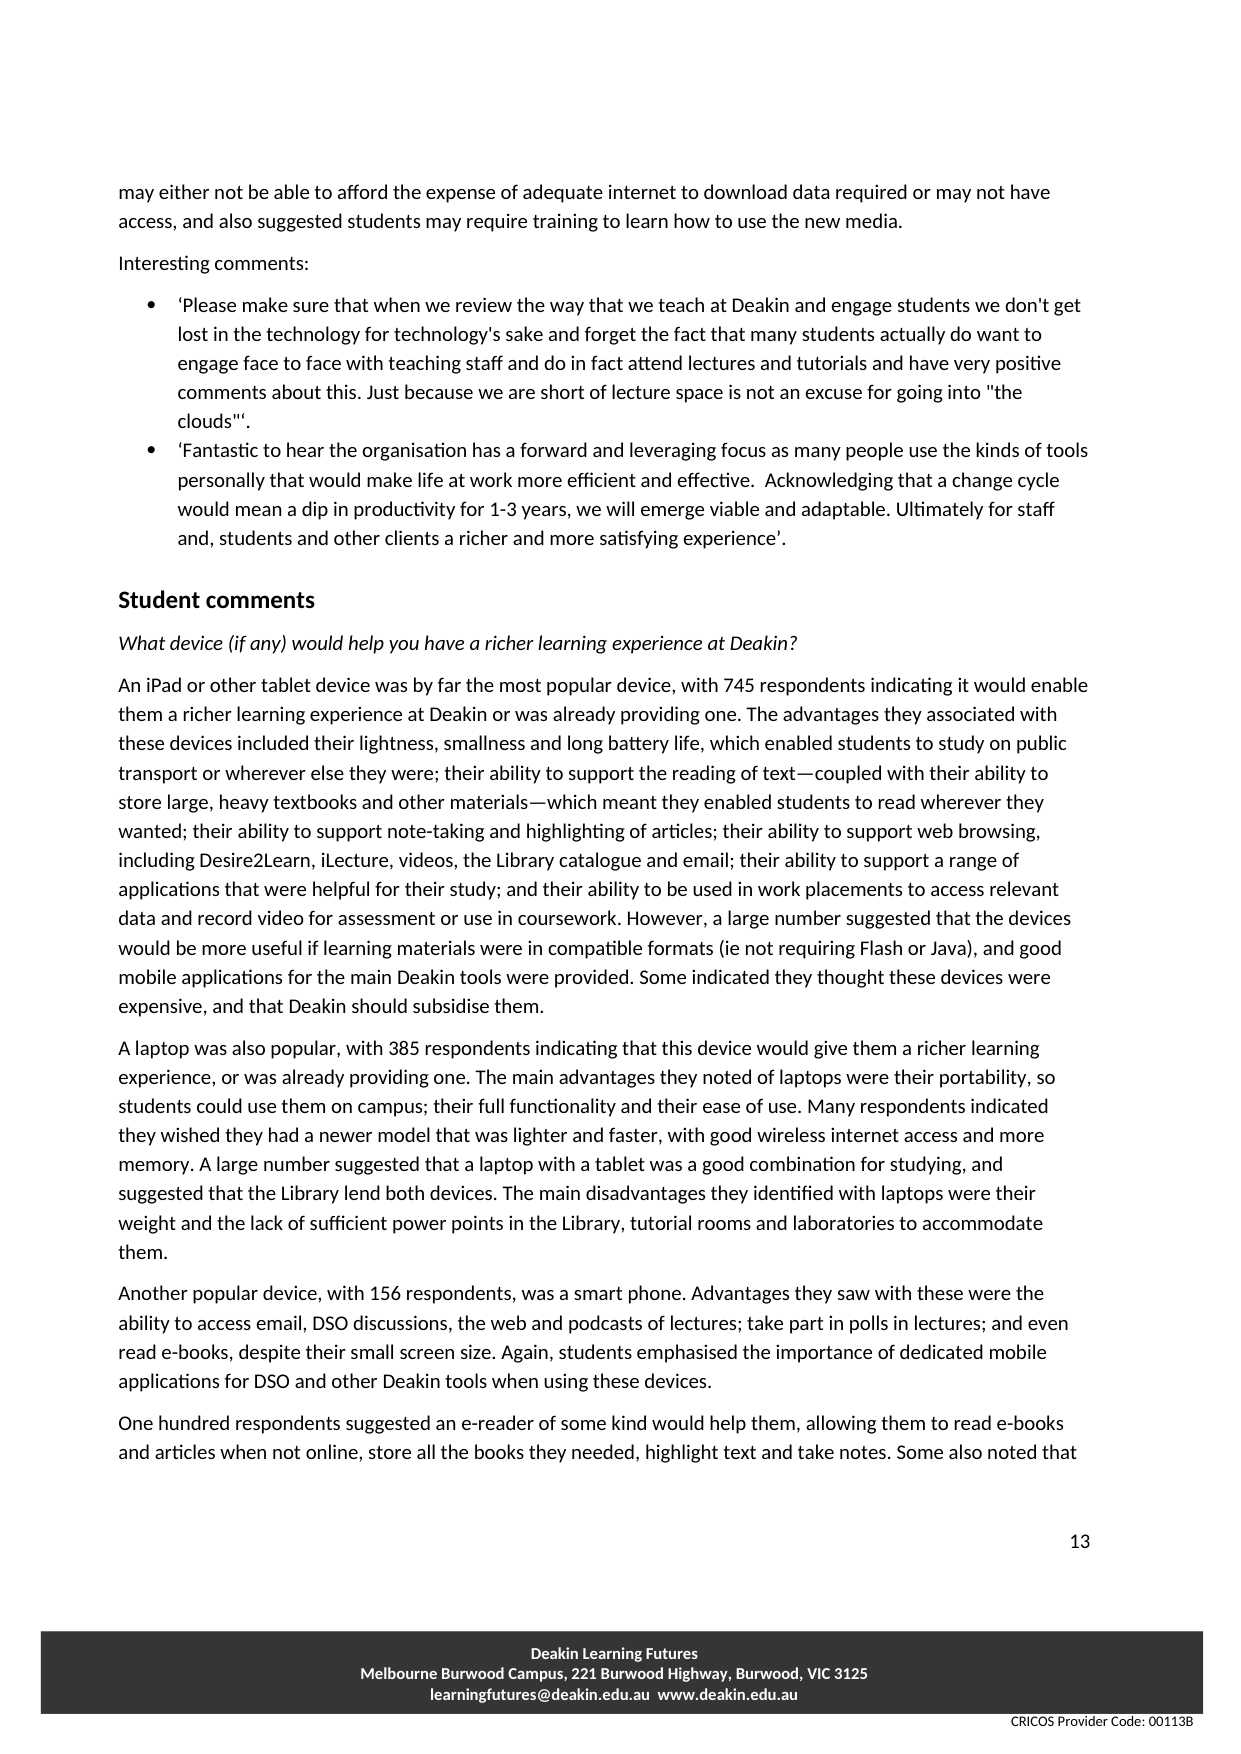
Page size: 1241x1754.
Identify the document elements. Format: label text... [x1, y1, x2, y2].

picture [40, 1631, 1204, 1714]
text Interesting comments: [118, 246, 1090, 276]
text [118, 176, 1090, 234]
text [118, 1406, 1090, 1464]
list ‘Fantastic to hear the organisation has a forward and leveraging focus as many people use the kinds of tools personally that would make life at work more efficient and effective. Acknowledging that a change cycle would mean a dip in productivity for 1-3 years, we will emerge viable and adaptable. Ultimately for staff and, students and other clients a richer and more satisfying experience’. [148, 434, 1090, 551]
text A laptop was also popular, with 385 respondents indicating that this device would give them a richer learning experience, or was already providing one. The main advantages they noted of laptops were their portability, so students could use them on campus; their full functionality and their ease of use. Many respondents indicated they wished they had a newer model that was lighter and faster, with good wireless internet access and more memory. A large number suggested that a laptop with a tablet was a good combination for studying, and suggested that the Library lend both devices. The main disadvantages they identified with laptops were their weight and the lack of sufficient power points in the Library, tutorial rooms and laboratories to accommodate them. [118, 1031, 1090, 1264]
list ‘Please make sure that when we review the way that we teach at Deakin and engage students we don't get lost in the technology for technology's sake and forget the fact that many students actually do want to engage face to face with teaching staff and do in fact attend lectures and tutorials and have very positive comments about this. Just because we are short of lecture space is not an excuse for going into "the clouds"‘. [148, 288, 1090, 434]
text What device (if any) would help you have a richer learning experience at Deakin? [118, 627, 1090, 656]
subtitle Student comments [118, 584, 1090, 614]
text An iPad or other tablet device was by far the most popular device, with 745 respondents indicating it would enable them a richer learning experience at Deakin or was already providing one. The advantages they associated with these devices included their lightness, smallness and long battery life, which enabled students to study on public transport or wherever else they were; their ability to support the reading of text—coupled with their ability to store large, heavy textbooks and other materials—which meant they enabled students to read wherever they wanted; their ability to support note-taking and highlighting of articles; their ability to support web browsing, including Desire2Learn, iLecture, videos, the Library catalogue and email; their ability to support a range of applications that were helpful for their study; and their ability to be used in work placements to access relevant data and record video for assessment or use in coursework. However, a large number suggested that the devices would be more useful if learning materials were in compatible formats (ie not requiring Flash or Java), and good mobile applications for the main Deakin tools were provided. Some indicated they thought these devices were expensive, and that Deakin should subsidise them. [118, 668, 1090, 1018]
text Another popular device, with 156 respondents, was a smart phone. Advantages they saw with these were the ability to access email, DSO discussions, the web and podcasts of lectures; take part in polls in lectures; and even read e-books, despite their small screen size. Again, students emphasised the importance of dedicated mobile applications for DSO and other Deakin tools when using these devices. [118, 1277, 1090, 1393]
